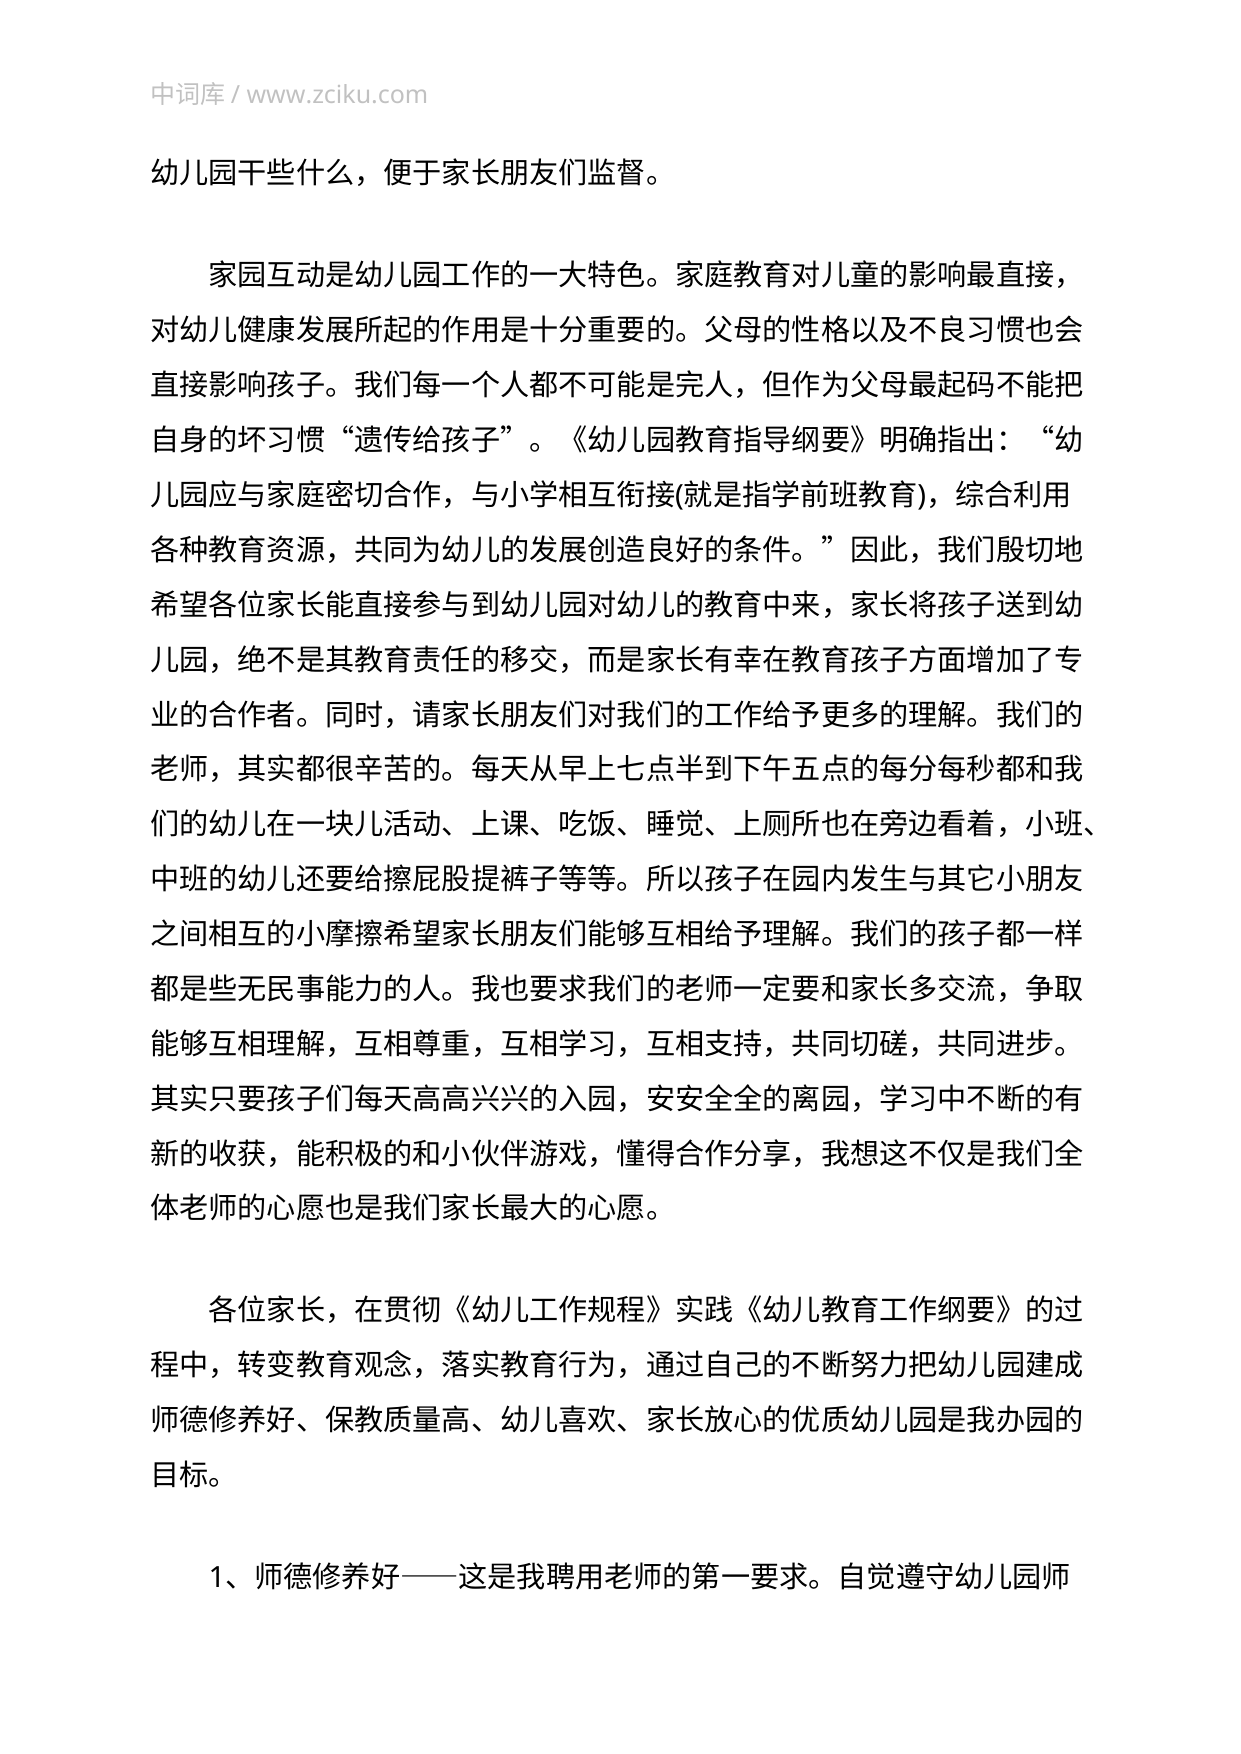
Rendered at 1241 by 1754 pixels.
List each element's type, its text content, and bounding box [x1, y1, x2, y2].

text 家园互动是幼儿园工作的一大特色。家庭教育对儿童的影响最直接，对幼儿健康发展所起的作用是十分重要的。父母的性格以及不良习惯也会直接影响孩子。我们每一个人都不可能是完人，但作为父母最起码不能把自身的坏习惯“遗传给孩子”。《幼儿园教育指导纲要》明确指出：“幼儿园应与家庭密切合作，与小学相互衔接(就是指学前班教育)，综合利用各种教育资源，共同为幼儿的发展创造良好的条件。”因此，我们殷切地希望各位家长能直接参与到幼儿园对幼儿的教育中来，家长将孩子送到幼儿园，绝不是其教育责任的移交，而是家长有幸在教育孩子方面增加了专业的合作者。同时，请家长朋友们对我们的工作给予更多的理解。我们的老师，其实都很辛苦的。每天从早上七点半到下午五点的每分每秒都和我们的幼儿在一块儿活动、上课、吃饭、睡觉、上厕所也在旁边看着，小班、中班的幼儿还要给擦屁股提裤子等等。所以孩子在园内发生与其它小朋友之间相互的小摩擦希望家长朋友们能够互相给予理解。我们的孩子都一样都是些无民事能力的人。我也要求我们的老师一定要和家长多交流，争取能够互相理解，互相尊重，互相学习，互相支持，共同切磋，共同进步。其实只要孩子们每天高高兴兴的入园，安安全全的离园，学习中不断的有新的收获，能积极的和小伙伴游戏，懂得合作分享，我想这不仅是我们全体老师的心愿也是我们家长最大的心愿。 [150, 252, 1090, 1227]
text 各位家长，在贯彻《幼儿工作规程》实践《幼儿教育工作纲要》的过程中，转变教育观念，落实教育行为，通过自己的不断努力把幼儿园建成师德修养好、保教质量高、幼儿喜欢、家长放心的优质幼儿园是我办园的目标。 [150, 1287, 1090, 1494]
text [150, 150, 1090, 192]
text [150, 1553, 1090, 1596]
